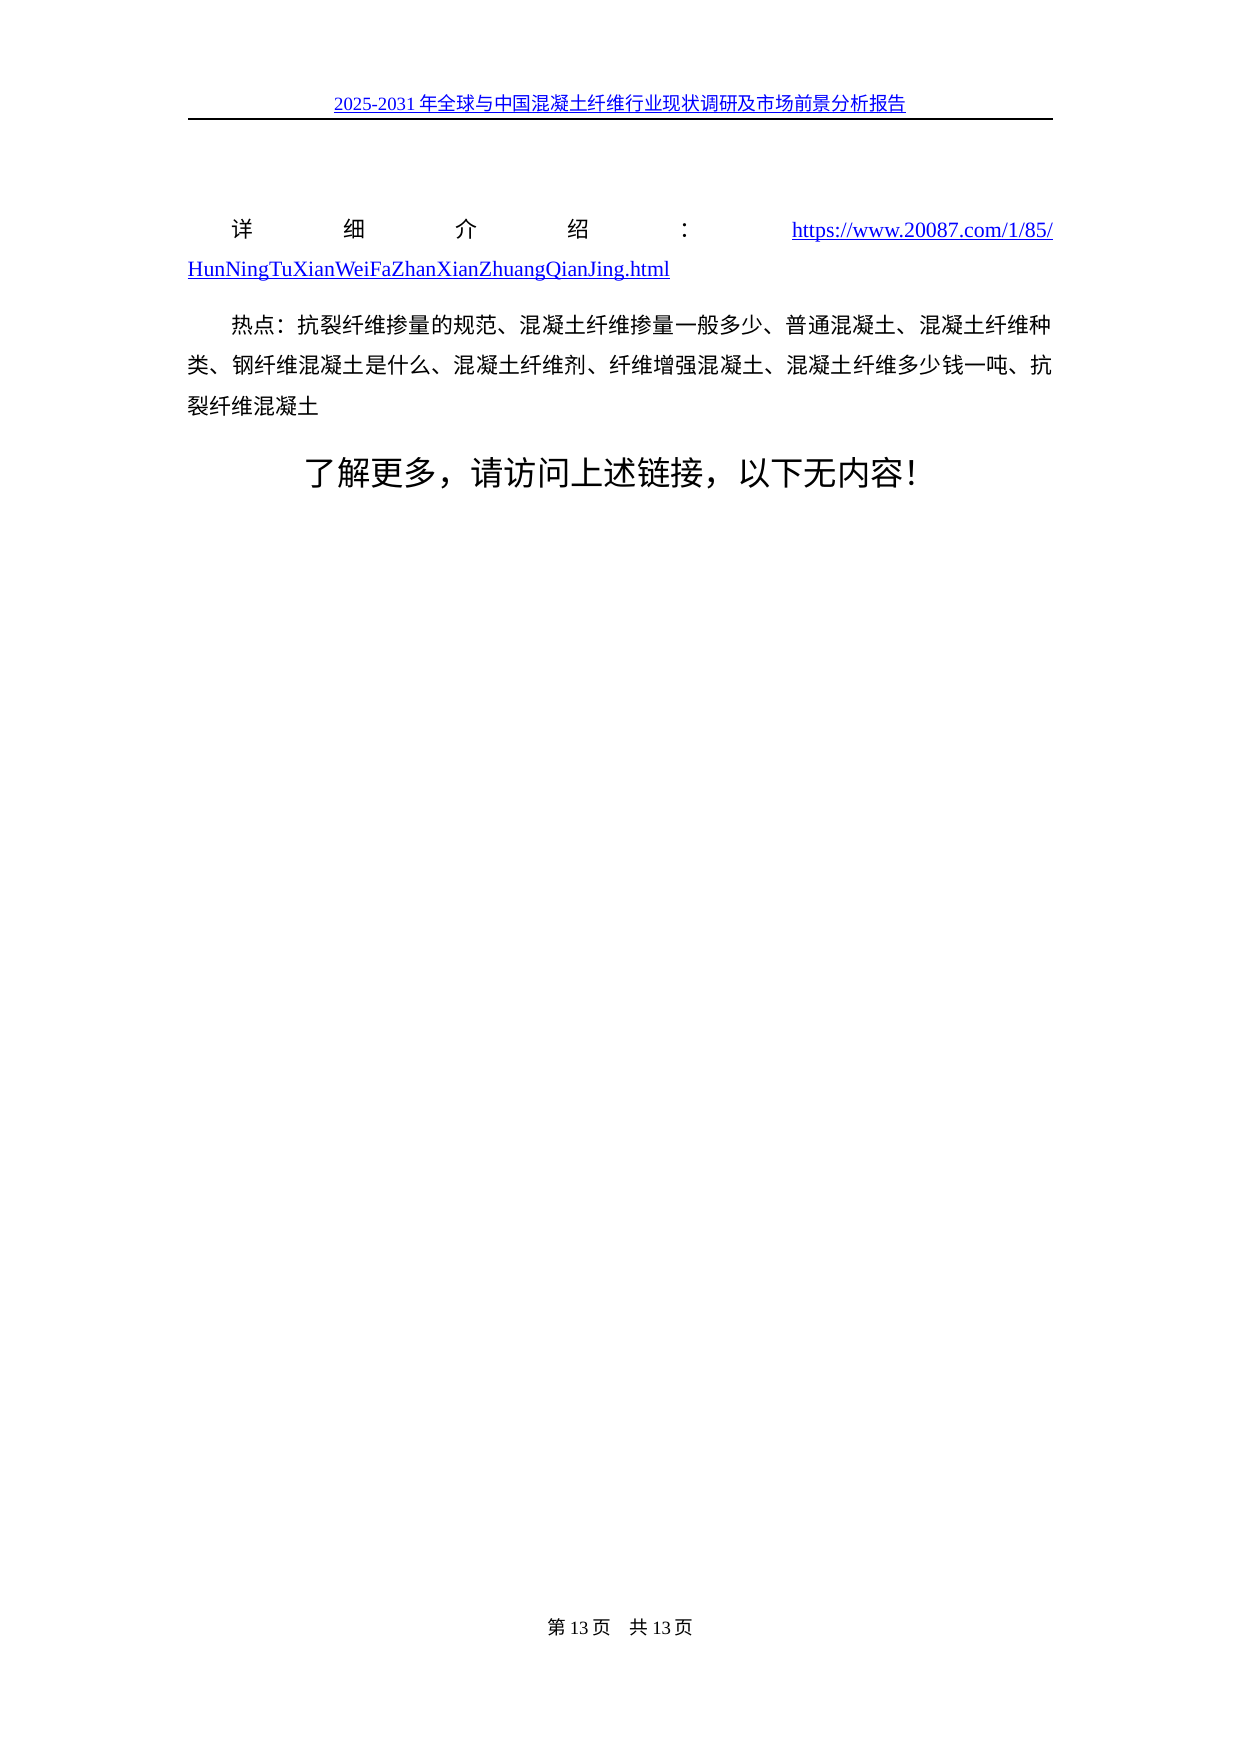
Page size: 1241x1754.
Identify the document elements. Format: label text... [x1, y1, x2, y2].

text 详细介绍：https://www.20087.com/1/85/HunNingTuXianWeiFaZhanXianZhuangQianJing.html [187, 212, 1053, 285]
title 了解更多，请访问上述链接，以下无内容！ [187, 438, 1053, 503]
text 热点：抗裂纤维掺量的规范、混凝土纤维掺量一般多少、普通混凝土、混凝土纤维种类、钢纤维混凝土是什么、混凝土纤维剂、纤维增强混凝土、混凝土纤维多少钱一吨、抗裂纤维混凝土 [187, 307, 1053, 421]
